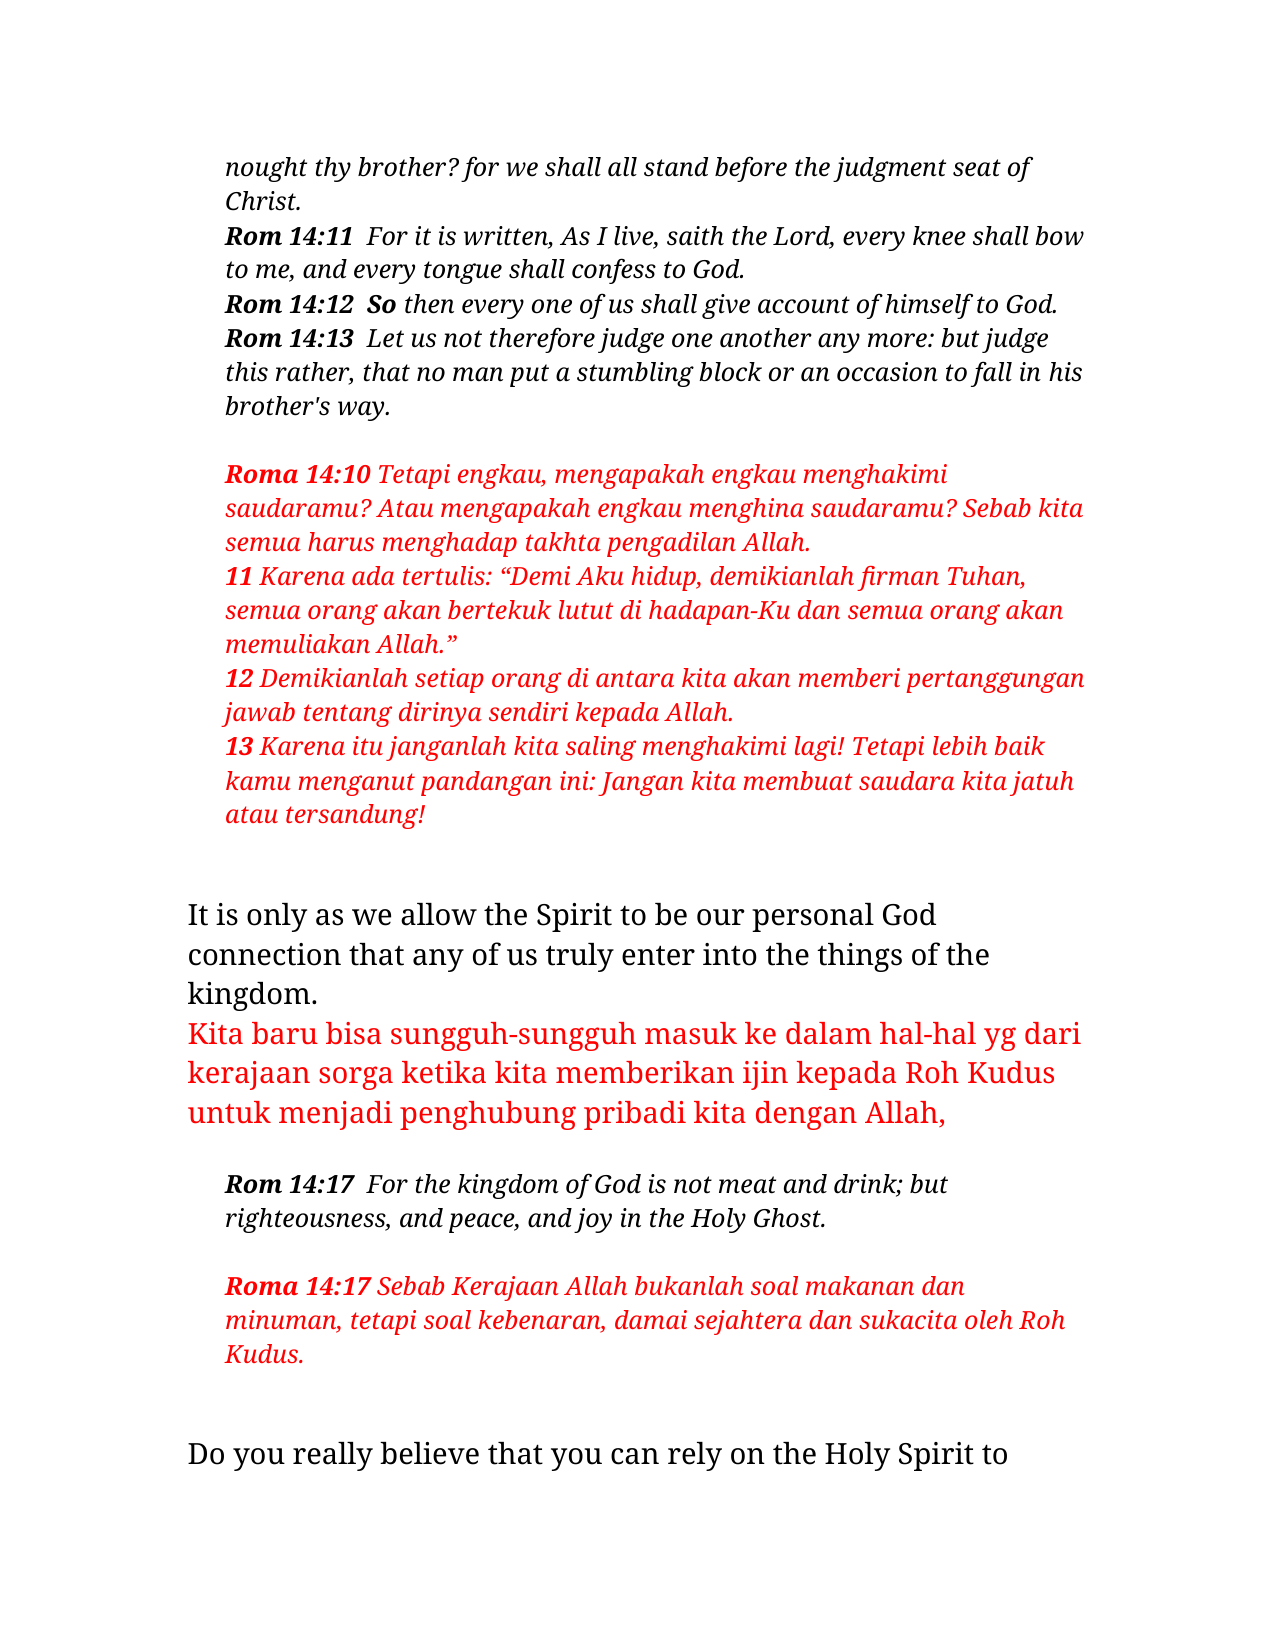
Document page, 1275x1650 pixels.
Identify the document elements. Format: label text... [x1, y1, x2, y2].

text Rom 14:13 Let us not therefore judge one another any more: but judge this rather, that no man put a stumbling block or an occasion to fall in his brother's way. [225, 320, 1087, 422]
text Roma 14:10 Tetapi engkau, mengapakah engkau menghakimi saudaramu? Atau mengapakah engkau menghina saudaramu? Sebab kita semua harus menghadap takhta pengadilan Allah. [225, 457, 1087, 559]
text Rom 14:17 For the kingdom of God is not meat and drink; but righteousness, and peace, and joy in the Holy Ghost. [225, 1166, 1087, 1234]
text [187, 1433, 1087, 1473]
text It is only as we allow the Spirit to be our personal God connection that any of us truly enter into the things of the kingdom. [187, 894, 1087, 1013]
text 12 Demikianlah setiap orang di antara kita akan memberi pertanggungan jawab tentang dirinya sendiri kepada Allah. [225, 661, 1087, 729]
text Kita baru bisa sungguh-sungguh masuk ke dalam hal-hal yg dari kerajaan sorga ketika kita memberikan ijin kepada Roh Kudus untuk menjadi penghubung pribadi kita dengan Allah, [187, 1013, 1087, 1132]
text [225, 150, 1087, 218]
text Rom 14:11 For it is written, As I live, saith the Lord, every knee shall bow to me, and every tongue shall confess to God. [225, 218, 1087, 286]
text 13 Karena itu janganlah kita saling menghakimi lagi! Tetapi lebih baik kamu menganut pandangan ini: Jangan kita membuat saudara kita jatuh atau tersandung! [225, 729, 1087, 831]
text Rom 14:12 So then every one of us shall give account of himself to God. [225, 286, 1087, 320]
text Roma 14:17 Sebab Kerajaan Allah bukanlah soal makanan dan minuman, tetapi soal kebenaran, damai sejahtera dan sukacita oleh Roh Kudus. [225, 1268, 1087, 1371]
text 11 Karena ada tertulis: “Demi Aku hidup, demikianlah firman Tuhan, semua orang akan bertekuk lutut di hadapan-Ku dan semua orang akan memuliakan Allah.” [225, 559, 1087, 661]
